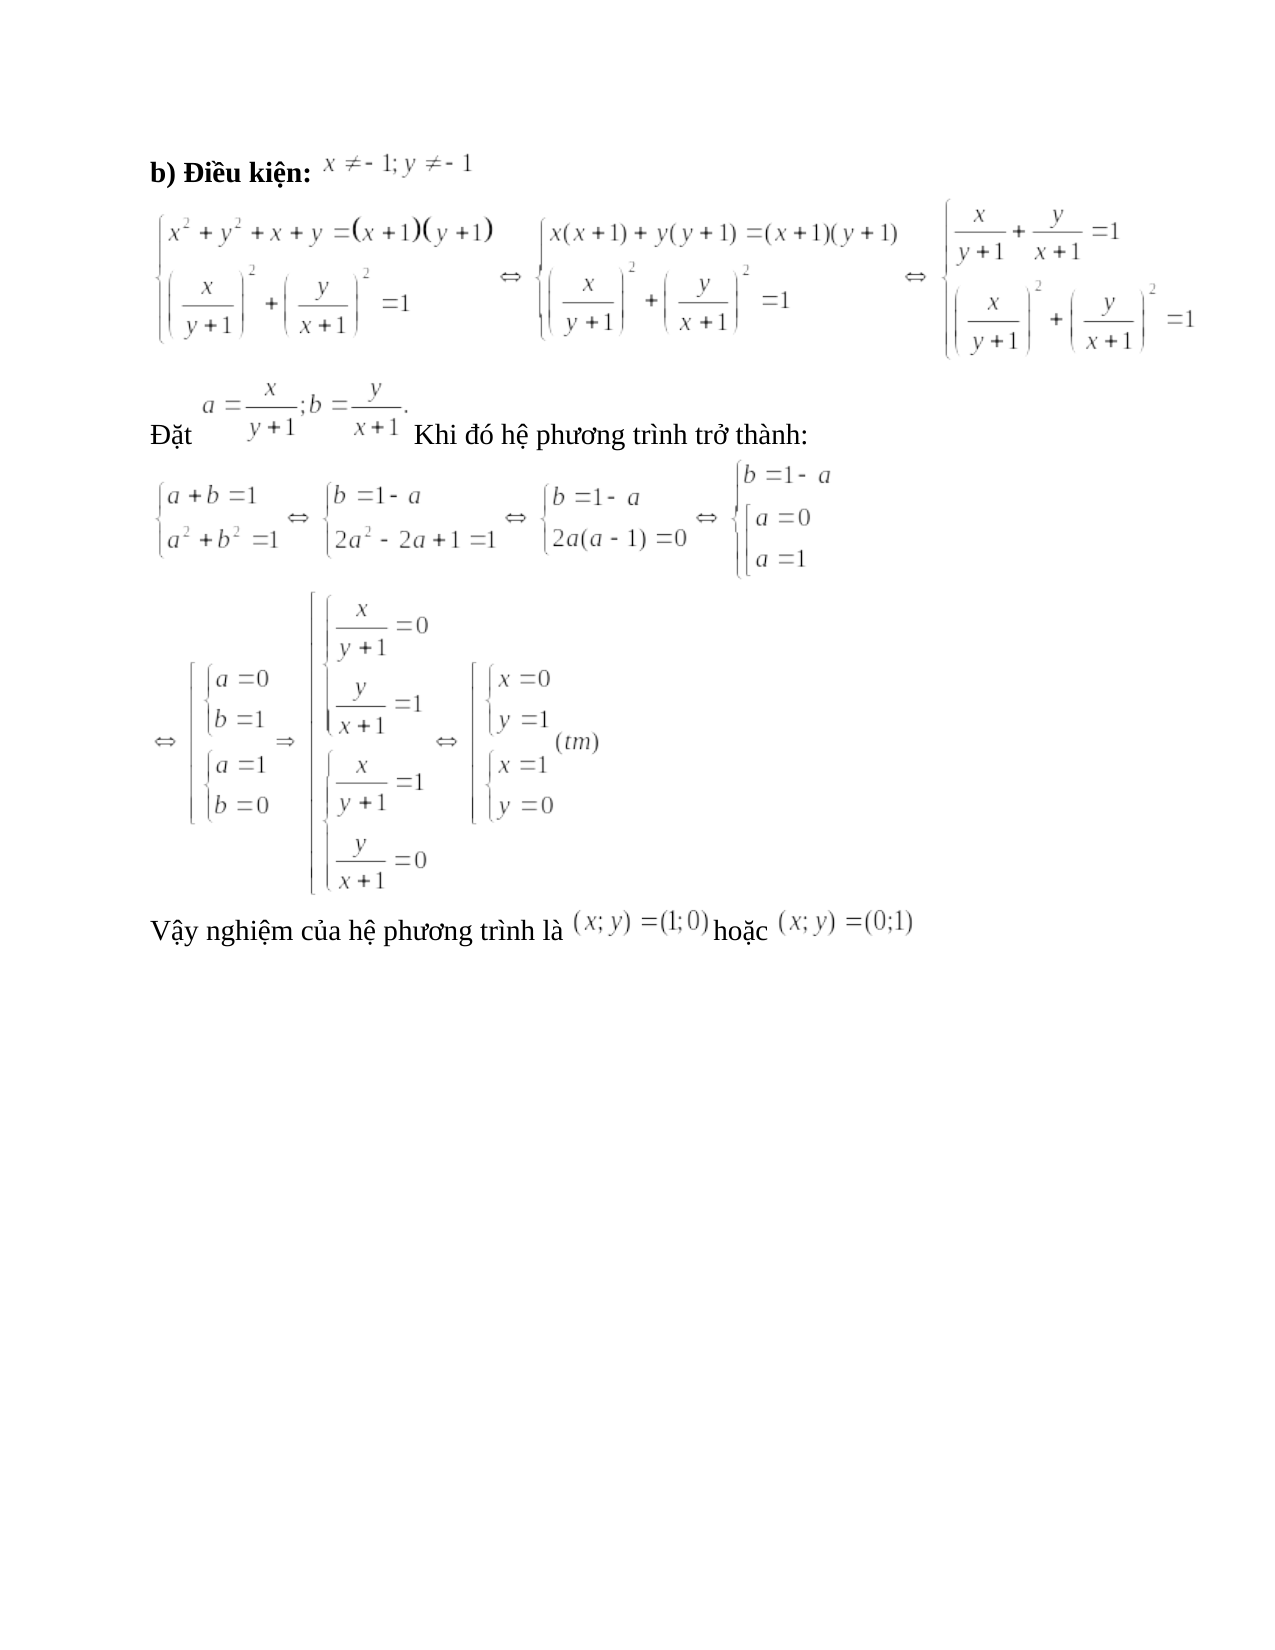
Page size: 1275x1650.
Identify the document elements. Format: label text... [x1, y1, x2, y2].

list b) Điều kiện: [150, 150, 1211, 189]
list Vậy nghiệm của hệ phương trình là hoặc [150, 905, 1211, 947]
list Đặt Khi đó hệ phương trình trở thành: [150, 369, 1211, 451]
